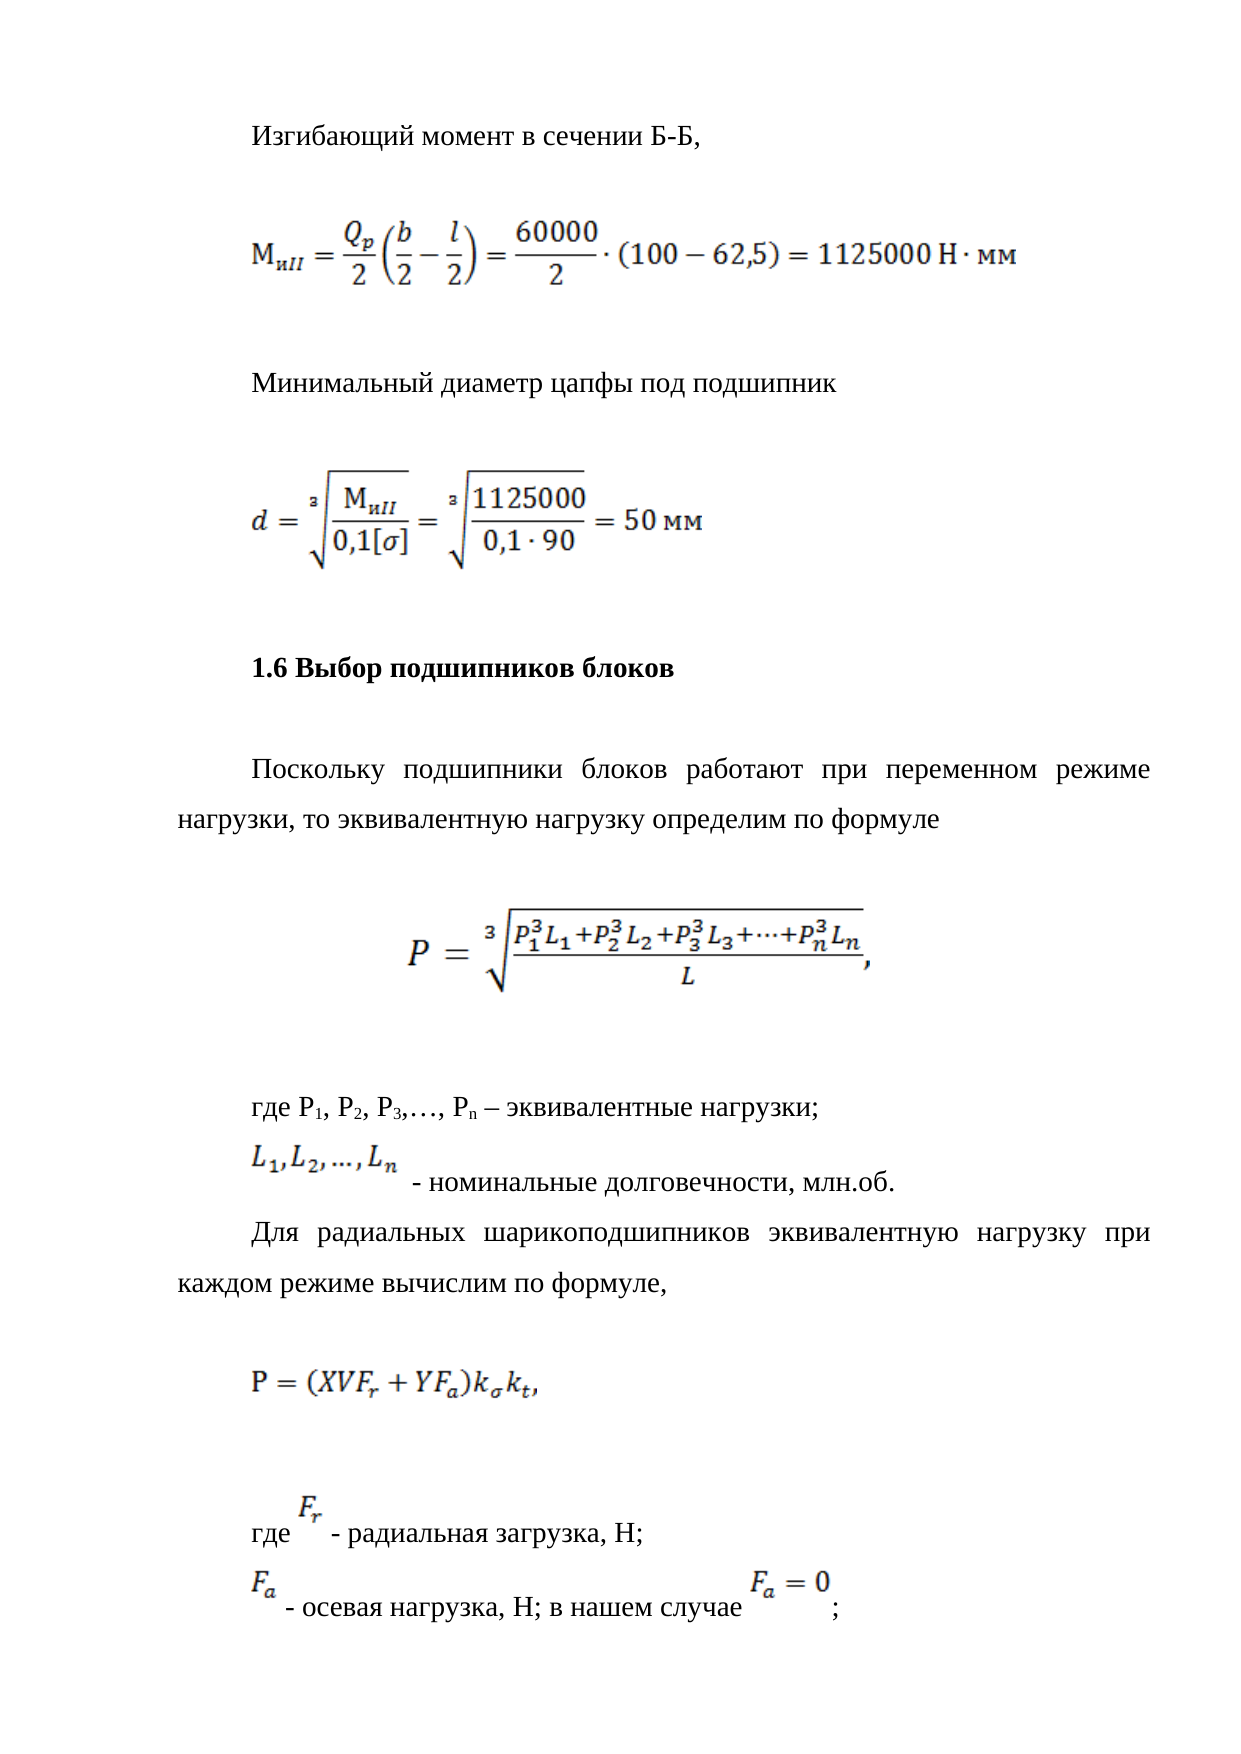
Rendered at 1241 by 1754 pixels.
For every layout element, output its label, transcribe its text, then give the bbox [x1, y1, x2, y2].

picture [251, 1565, 278, 1617]
picture [251, 466, 702, 588]
picture [251, 1365, 537, 1417]
picture [251, 901, 870, 1016]
text - осевая нагрузка, Н; в нашем случае ; [177, 1565, 1152, 1623]
picture [750, 1565, 832, 1617]
text - номинальные долговечности, млн.об. [177, 1140, 1152, 1198]
text где Р1, Р2, Р3,…, Рn – эквивалентные нагрузки; [177, 1089, 1152, 1123]
text 1.6 Выбор подшипников блоков [177, 650, 1152, 684]
text Минимальный диаметр цапфы под подшипник [177, 366, 1152, 399]
picture [298, 1490, 324, 1542]
picture [251, 218, 1016, 304]
text Поскольку подшипники блоков работают при переменном режиме нагрузки, то эквивалентную нагрузку определим по формуле [177, 751, 1152, 835]
picture [251, 1139, 405, 1192]
text где - радиальная загрузка, Н; [177, 1490, 1152, 1548]
text Изгибающий момент в сечении Б-Б, [177, 118, 1152, 152]
text Для радиальных шарикоподшипников эквивалентную нагрузку при каждом режиме вычислим по формуле, [177, 1214, 1152, 1298]
